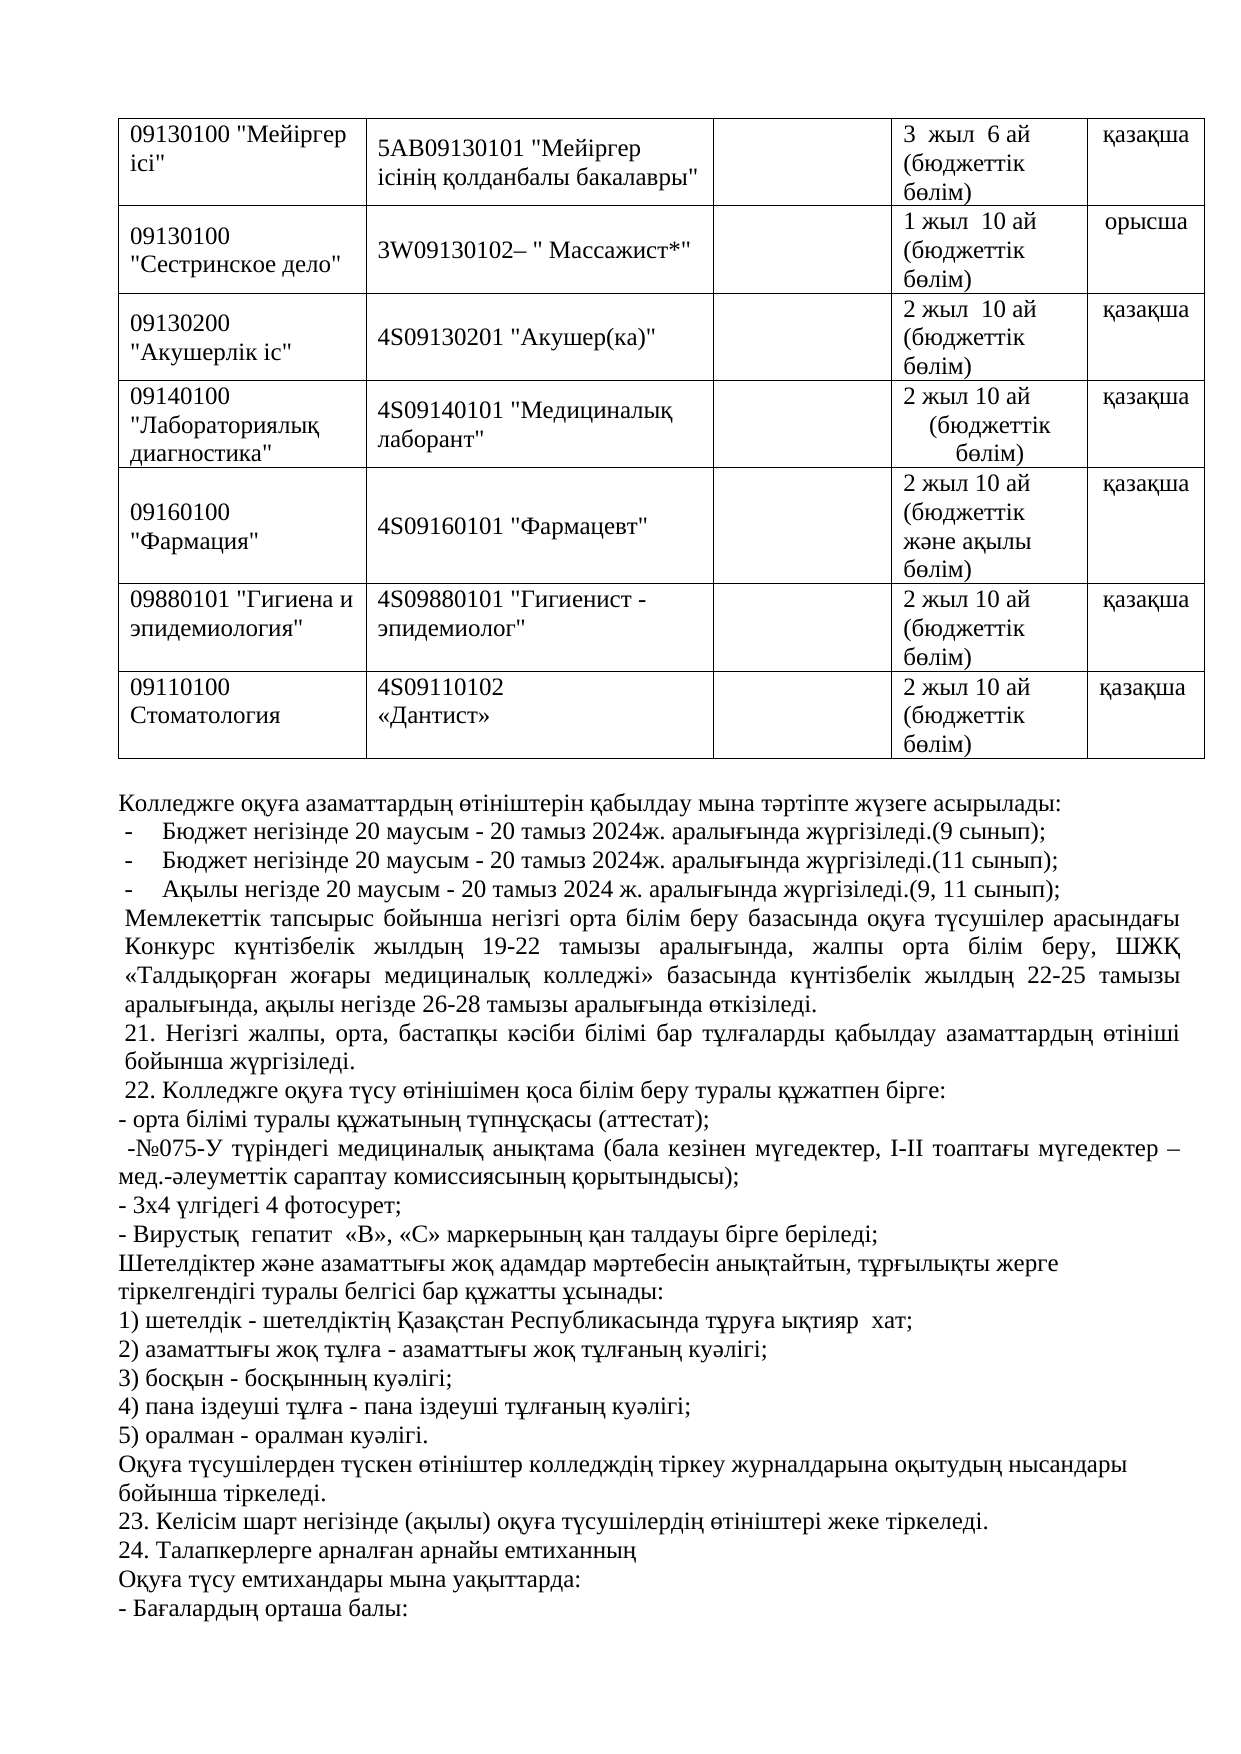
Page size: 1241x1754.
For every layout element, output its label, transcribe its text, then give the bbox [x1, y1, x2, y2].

table_cell 2 жыл 10 ай (бюджеттік және ақылы бөлім) [892, 468, 1087, 583]
table_cell 4S09110102 «Дантист» [367, 672, 713, 758]
text 22. Колледжге оқуға түсу өтінішімен қоса білім беру туралы құжатпен бірге: [118, 1075, 1181, 1104]
table_cell 2 жыл 10 ай (бюджеттік бөлім) [892, 672, 1087, 758]
text 23. Келісім шарт негізінде (ақылы) оқуға түсушілердің өтініштері жеке тіркеледі. [118, 1506, 1181, 1535]
table_cell қазақша [1088, 119, 1204, 205]
list Бюджет негізінде 20 маусым - 20 тамыз 2024ж. аралығында жүргізіледі.(11 сынып); [124, 845, 1181, 874]
table_cell қазақша [1088, 672, 1204, 758]
table_cell 3 жыл 6 ай (бюджеттік бөлім) [892, 119, 1087, 205]
text -№075-У түріндегі медициналық анықтама (бала кезінен мүгедектер, І-ІІ тоаптағы мүгедектер – мед.-әлеуметтік сараптау комиссиясының қорытындысы); [118, 1133, 1181, 1190]
text Шетелдіктер және азаматтығы жоқ адамдар мәртебесін анықтайтын, тұрғылықты жерге тіркелгендігі туралы белгісі бар құжатты ұсынады: 1) шетелдік - шетелдіктің Қазақстан Республикасында тұруға ықтияр хат; 2) азаматтығы жоқ тұлға - азаматтығы жоқ тұлғаның куәлігі; 3) босқын - босқынның куәлігі; 4) пана іздеуші тұлға - пана іздеуші тұлғаның куәлігі; 5) оралман - оралман куәлігі. Оқуға түсушілерден түскен өтініштер колледждің тіркеу журналдарына оқытудың нысандары бойынша тіркеледі. [118, 1248, 1181, 1506]
table_cell 2 жыл 10 ай (бюджеттік бөлім) [892, 584, 1087, 671]
table_cell 09880101 "Гигиена и эпидемиология" [119, 584, 366, 671]
table_cell [714, 294, 891, 380]
table_cell [714, 119, 891, 205]
table_cell 4S09130201 "Акушер(ка)" [367, 294, 713, 380]
table_cell 5АВ09130101 "Мейіргер ісінің қолданбалы бакалавры" [367, 119, 713, 205]
table_cell 3W09130102– " Массажист*" [367, 206, 713, 293]
table_cell 1 жыл 10 ай (бюджеттік бөлім) [892, 206, 1087, 293]
table_cell қазақша [1088, 584, 1204, 671]
table_cell 2 жыл 10 ай (бюджеттік бөлім) [892, 381, 1087, 467]
table_cell 09130100 "Сестринское дело" [119, 206, 366, 293]
text - орта білімі туралы құжатының түпнұсқасы (аттестат); [118, 1104, 1181, 1133]
table_cell 09130200 "Акушерлік іс" [119, 294, 366, 380]
text Мемлекеттік тапсырыс бойынша негізгі орта білім беру базасында оқуға түсушілер арасындағы Конкурс күнтізбелік жылдың 19-22 тамызы аралығында, жалпы орта білім беру, ШЖҚ «Талдықорған жоғары медициналық колледжі» базасында күнтізбелік жылдың 22-25 тамызы аралығында, ақылы негізде 26-28 тамызы аралығында өткізіледі. [124, 903, 1181, 1018]
table_cell [714, 584, 891, 671]
table_cell [714, 381, 891, 467]
text - 3х4 үлгідегі 4 фотосурет; [118, 1190, 1181, 1219]
table_cell 09160100 "Фармация" [119, 468, 366, 583]
table_cell 09140100 "Лабораториялық диагностика" [119, 381, 366, 467]
text Колледжге оқуға азаматтардың өтініштерін қабылдау мына тәртіпте жүзеге асырылады: [118, 788, 1181, 816]
table_cell [714, 672, 891, 758]
list Бюджет негізінде 20 маусым - 20 тамыз 2024ж. аралығында жүргізіледі.(9 сынып); [124, 816, 1181, 845]
text 21. Негізгі жалпы, орта, бастапқы кәсіби білімі бар тұлғаларды қабылдау азаматтардың өтініші бойынша жүргізіледі. [124, 1018, 1181, 1075]
table_cell орысша [1088, 206, 1204, 293]
text 24. Талапкерлерге арналған арнайы емтиханның [118, 1535, 1181, 1564]
text Оқуға түсу емтихандары мына уақыттарда: [118, 1564, 1181, 1593]
table_cell қазақша [1088, 468, 1204, 583]
table_cell [714, 468, 891, 583]
table_cell қазақша [1088, 294, 1204, 380]
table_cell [119, 119, 366, 205]
table_cell 2 жыл 10 ай (бюджеттік бөлім) [892, 294, 1087, 380]
table_cell 09110100 Стоматология [119, 672, 366, 758]
table_cell 4S09160101 "Фармацевт" [367, 468, 713, 583]
text - Вирустық гепатит «В», «С» маркерының қан талдауы бірге беріледі; [118, 1219, 1181, 1248]
table_cell 4S09880101 "Гигиенист -эпидемиолог" [367, 584, 713, 671]
text - Бағалардың орташа балы: [118, 1593, 1181, 1621]
table_cell қазақша [1088, 381, 1204, 467]
table_cell 4S09140101 "Медициналық лаборант" [367, 381, 713, 467]
table_cell [714, 206, 891, 293]
list Ақылы негізде 20 маусым - 20 тамыз 2024 ж. аралығында жүргізіледі.(9, 11 сынып); [124, 874, 1181, 903]
